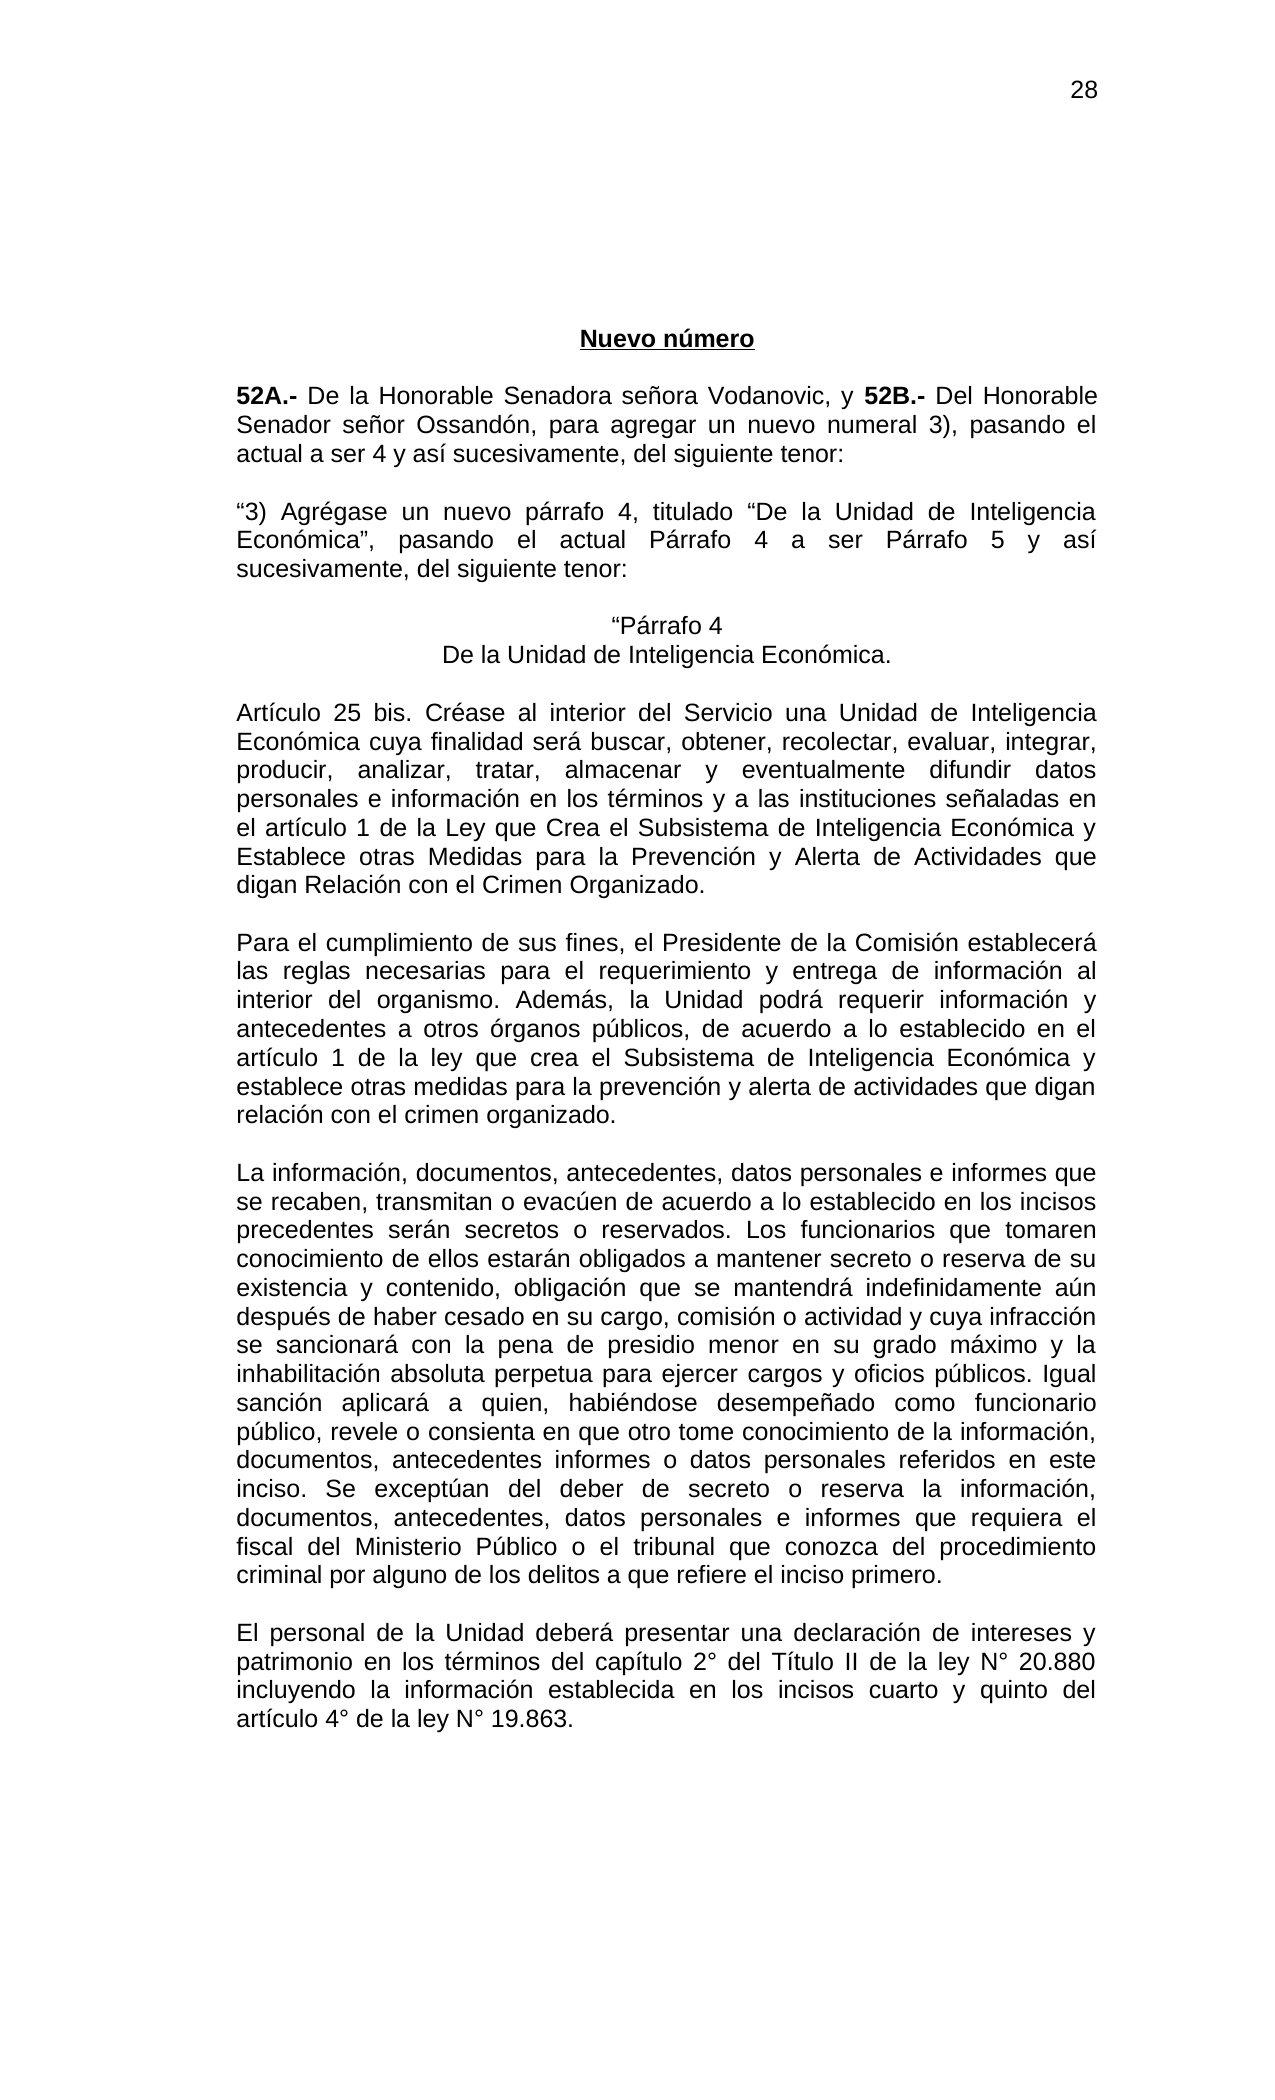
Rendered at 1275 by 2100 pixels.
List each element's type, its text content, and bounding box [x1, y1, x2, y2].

text 52A.- De la Honorable Senadora señora Vodanovic, y 52B.- Del Honorable Senador señor Ossandón, para agregar un nuevo numeral 3), pasando el actual a ser 4 y así sucesivamente, del siguiente tenor: [236, 382, 1098, 468]
text Artículo 25 bis. Créase al interior del Servicio una Unidad de Inteligencia Económica cuya finalidad será buscar, obtener, recolectar, evaluar, integrar, producir, analizar, tratar, almacenar y eventualmente difundir datos personales e información en los términos y a las instituciones señaladas en el artículo 1 de la Ley que Crea el Subsistema de Inteligencia Económica y Establece otras Medidas para la Prevención y Alerta de Actividades que digan Relación con el Crimen Organizado. [236, 698, 1098, 899]
text De la Unidad de Inteligencia Económica. [236, 640, 1098, 669]
text Nuevo número [236, 324, 1098, 353]
text “3) Agrégase un nuevo párrafo 4, titulado “De la Unidad de Inteligencia Económica”, pasando el actual Párrafo 4 a ser Párrafo 5 y así sucesivamente, del siguiente tenor: [236, 497, 1098, 583]
text La información, documentos, antecedentes, datos personales e informes que se recaben, transmitan o evacúen de acuerdo a lo establecido en los incisos precedentes serán secretos o reservados. Los funcionarios que tomaren conocimiento de ellos estarán obligados a mantener secreto o reserva de su existencia y contenido, obligación que se mantendrá indefinidamente aún después de haber cesado en su cargo, comisión o actividad y cuya infracción se sancionará con la pena de presidio menor en su grado máximo y la inhabilitación absoluta perpetua para ejercer cargos y oficios públicos. Igual sanción aplicará a quien, habiéndose desempeñado como funcionario público, revele o consienta en que otro tome conocimiento de la información, documentos, antecedentes informes o datos personales referidos en este inciso. Se exceptúan del deber de secreto o reserva la información, documentos, antecedentes, datos personales e informes que requiera el fiscal del Ministerio Público o el tribunal que conozca del procedimiento criminal por alguno de los delitos a que refiere el inciso primero. [236, 1158, 1098, 1589]
text “Párrafo 4 [236, 612, 1098, 640]
text Para el cumplimiento de sus fines, el Presidente de la Comisión establecerá las reglas necesarias para el requerimiento y entrega de información al interior del organismo. Además, la Unidad podrá requerir información y antecedentes a otros órganos públicos, de acuerdo a lo establecido en el artículo 1 de la ley que crea el Subsistema de Inteligencia Económica y establece otras medidas para la prevención y alerta de actividades que digan relación con el crimen organizado. [236, 928, 1098, 1129]
text El personal de la Unidad deberá presentar una declaración de intereses y patrimonio en los términos del capítulo 2° del Título II de la ley N° 20.880 incluyendo la información establecida en los incisos cuarto y quinto del artículo 4° de la ley N° 19.863. [236, 1618, 1098, 1733]
